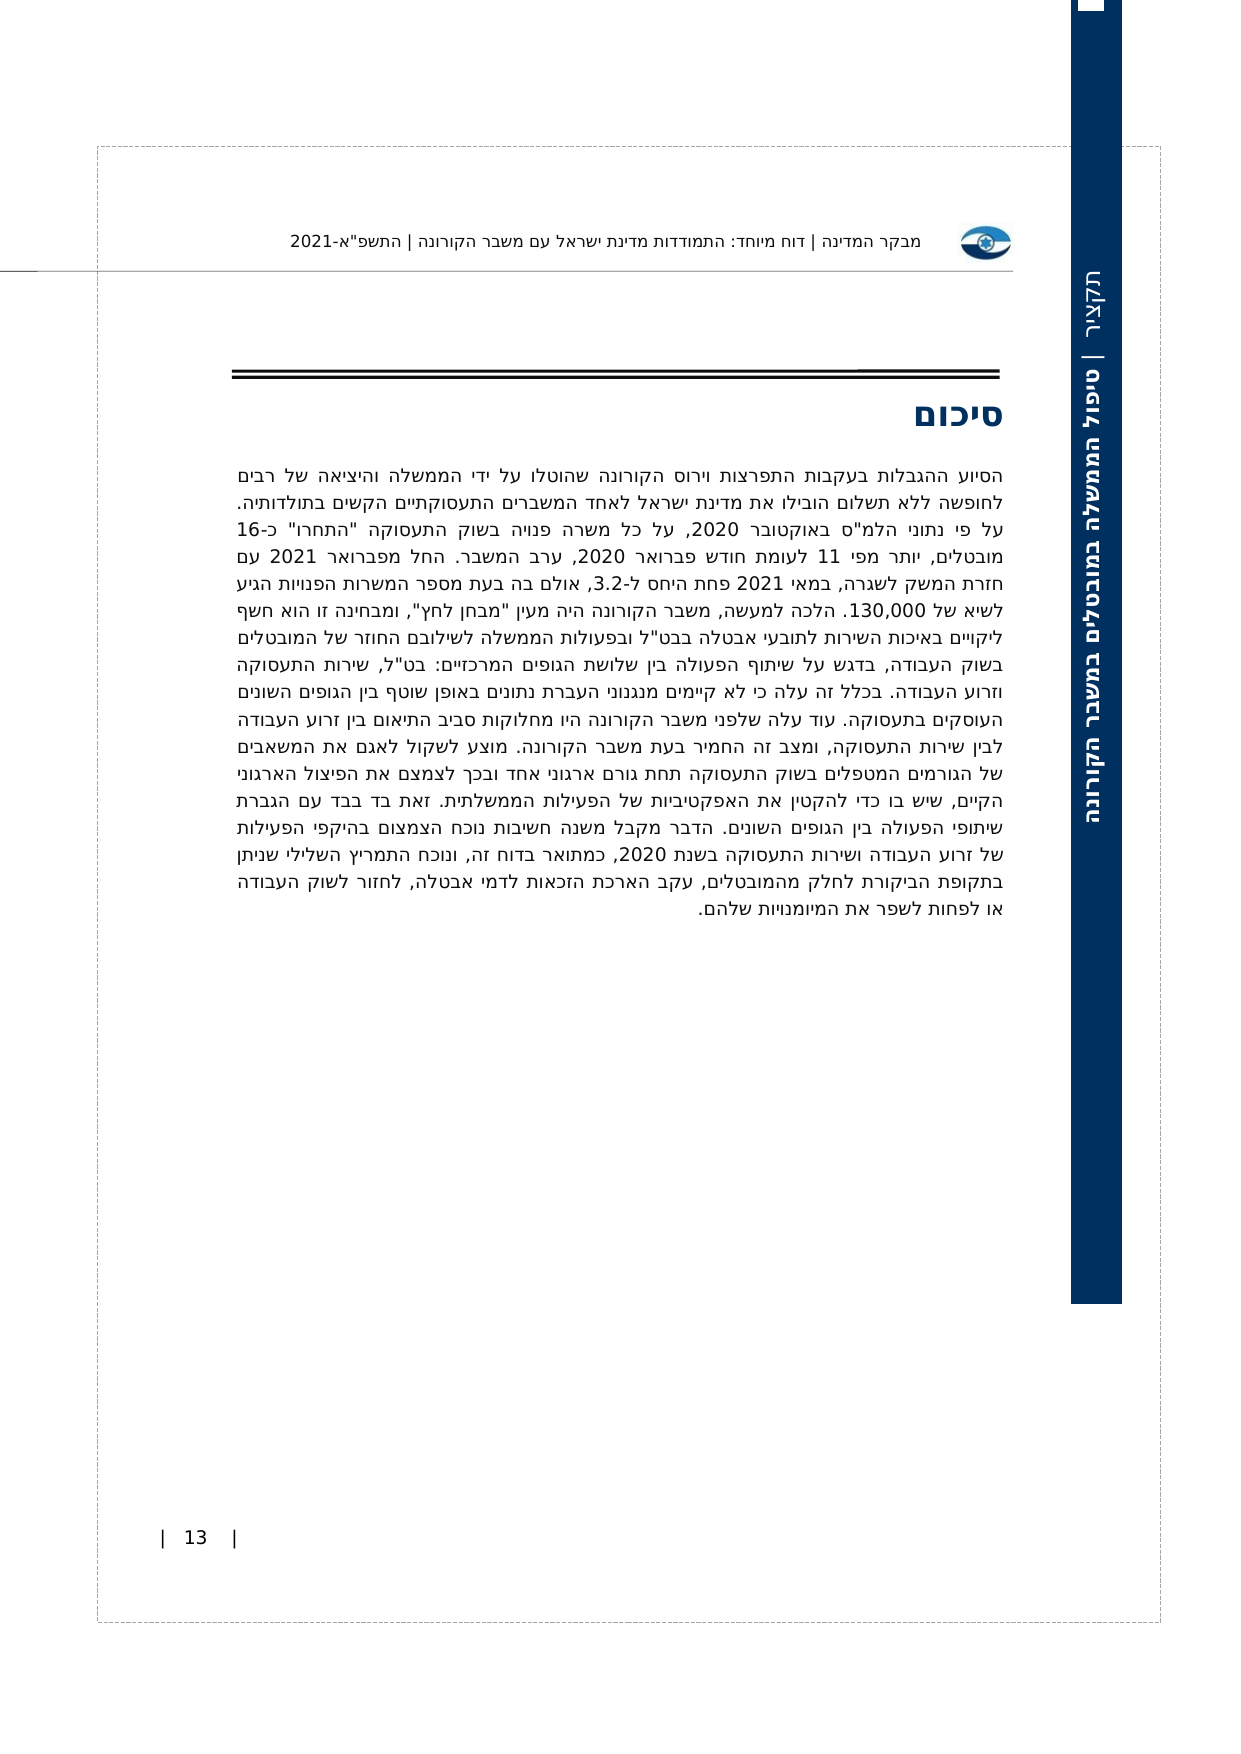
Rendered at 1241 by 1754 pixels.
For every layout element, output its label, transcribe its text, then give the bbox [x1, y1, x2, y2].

text הסיוע ההגבלות בעקבות התפרצות וירוס הקורונה שהוטלו על ידי הממשלה והיציאה של רבים לחופשה ללא תשלום הובילו את מדינת ישראל לאחד המשברים התעסוקתיים הקשים בתולדותיה. על פי נתוני הלמ"ס באוקטובר 2020, על כל משרה פנויה בשוק התעסוקה "התחרו" כ-16 מובטלים, יותר מפי 11 לעומת חודש פברואר 2020, ערב המשבר. החל מפברואר 2021 עם חזרת המשק לשגרה, במאי 2021 פחת היחס ל-3.2, אולם בה בעת מספר המשרות הפנויות הגיע לשיא של 130,000. הלכה למעשה, משבר הקורונה היה מעין "מבחן לחץ", ומבחינה זו הוא חשף ליקויים באיכות השירות לתובעי אבטלה בבט"ל ובפעולות הממשלה לשילובם החוזר של המובטלים בשוק העבודה, בדגש על שיתוף הפעולה בין שלושת הגופים המרכזיים: בט"ל, שירות התעסוקה וזרוע העבודה. בכלל זה עלה כי לא קיימים מנגנוני העברת נתונים באופן שוטף בין הגופים השונים העוסקים בתעסוקה. עוד עלה שלפני משבר הקורונה היו מחלוקות סביב התיאום בין זרוע העבודה לבין שירות התעסוקה, ומצב זה החמיר בעת משבר הקורונה. מוצע לשקול לאגם את המשאבים של הגורמים המטפלים בשוק התעסוקה תחת גורם ארגוני אחד ובכך לצמצם את הפיצול הארגוני הקיים, שיש בו כדי להקטין את האפקטיביות של הפעילות הממשלתית. זאת בד בבד עם הגברת שיתופי הפעולה בין הגופים השונים. הדבר מקבל משנה חשיבות נוכח הצמצום בהיקפי הפעילות של זרוע העבודה ושירות התעסוקה בשנת 2020, כמתואר בדוח זה, ונוכח התמריץ השלילי שניתן בתקופת הביקורת לחלק מהמובטלים, עקב הארכת הזכאות לדמי אבטלה, לחזור לשוק העבודה או לפחות לשפר את המיומנויות שלהם. [236, 461, 1004, 921]
picture [957, 222, 1014, 263]
text סיכום [236, 344, 1004, 436]
